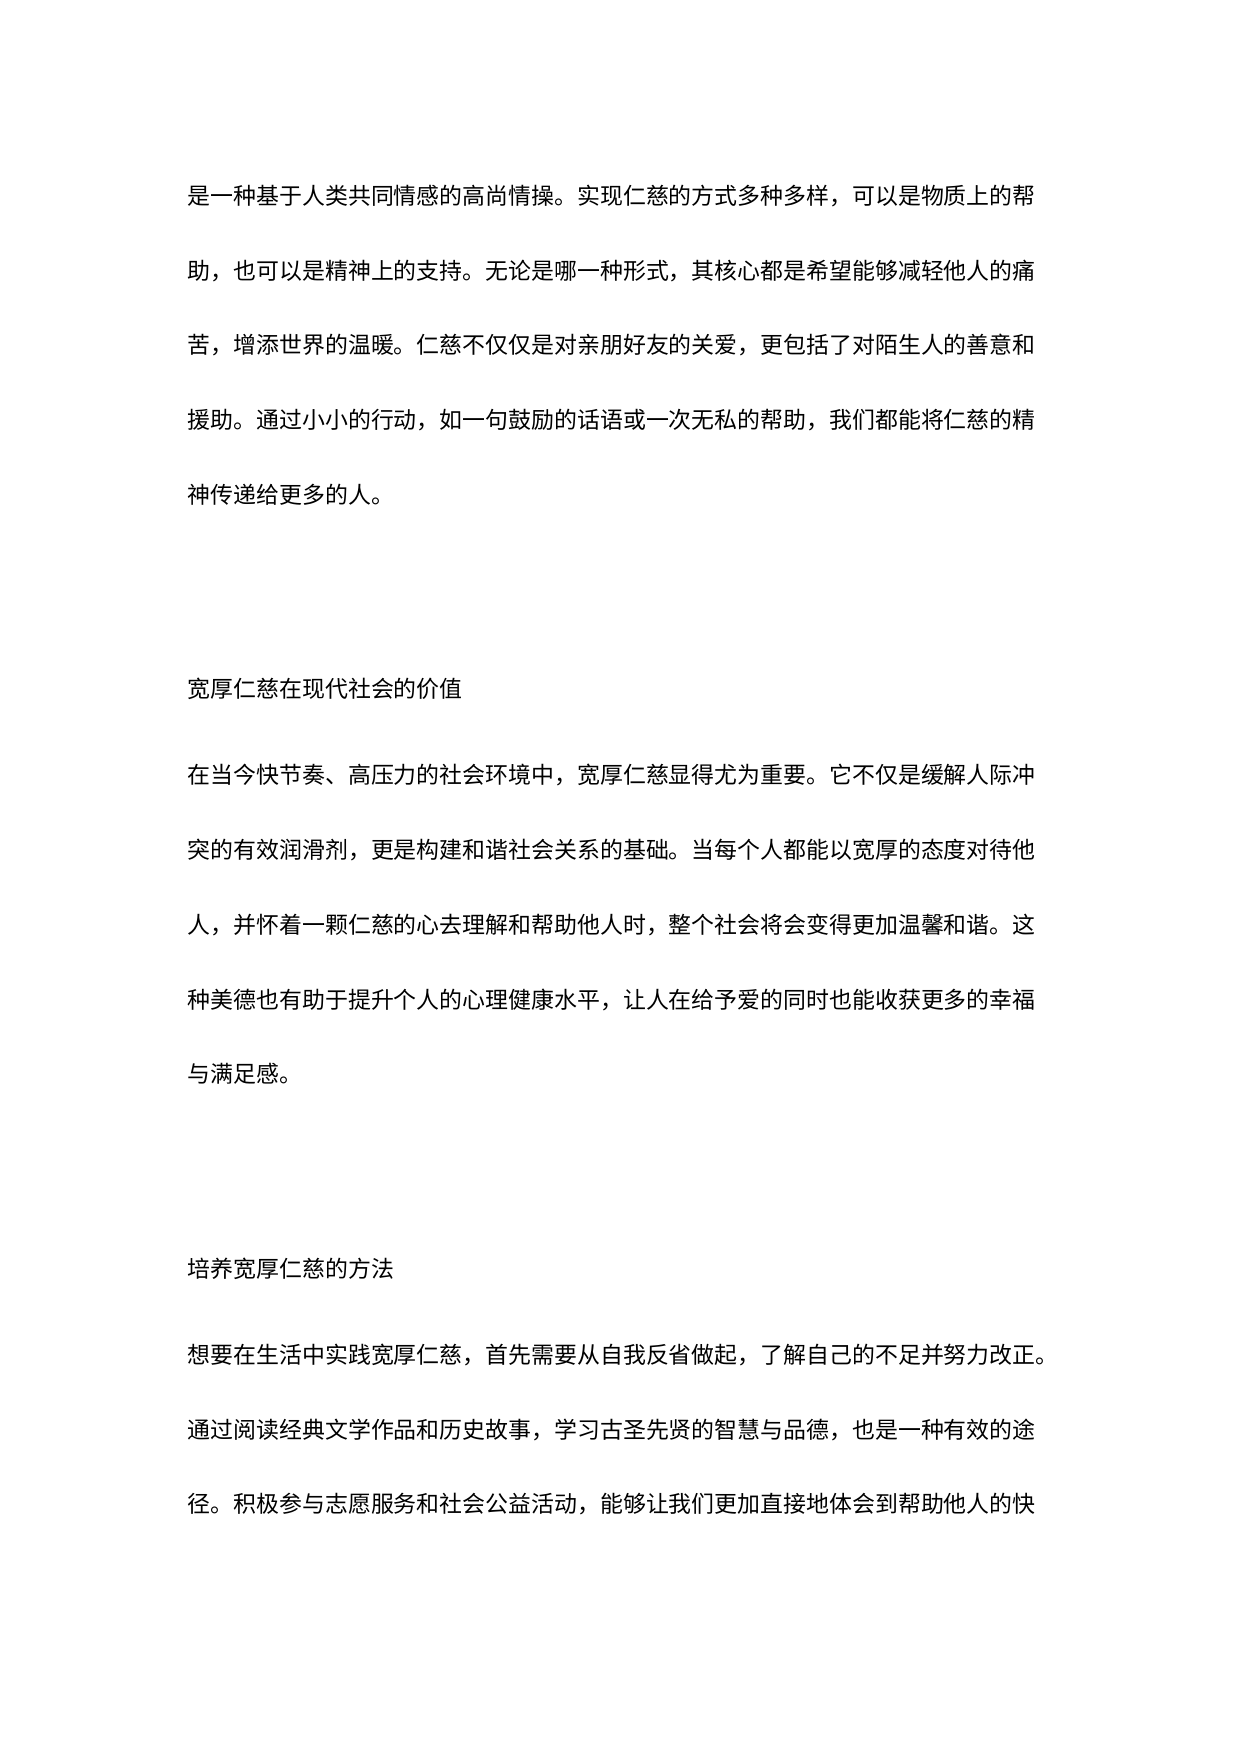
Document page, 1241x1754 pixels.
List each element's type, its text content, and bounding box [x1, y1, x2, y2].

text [187, 162, 1053, 526]
text 在当今快节奏、高压力的社会环境中，宽厚仁慈显得尤为重要。它不仅是缓解人际冲突的有效润滑剂，更是构建和谐社会关系的基础。当每个人都能以宽厚的态度对待他人，并怀着一颗仁慈的心去理解和帮助他人时，整个社会将会变得更加温馨和谐。这种美德也有助于提升个人的心理健康水平，让人在给予爱的同时也能收获更多的幸福与满足感。 [187, 742, 1053, 1105]
text 培养宽厚仁慈的方法 [187, 1234, 1053, 1299]
text 宽厚仁慈在现代社会的价值 [187, 655, 1053, 720]
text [187, 1321, 1053, 1536]
